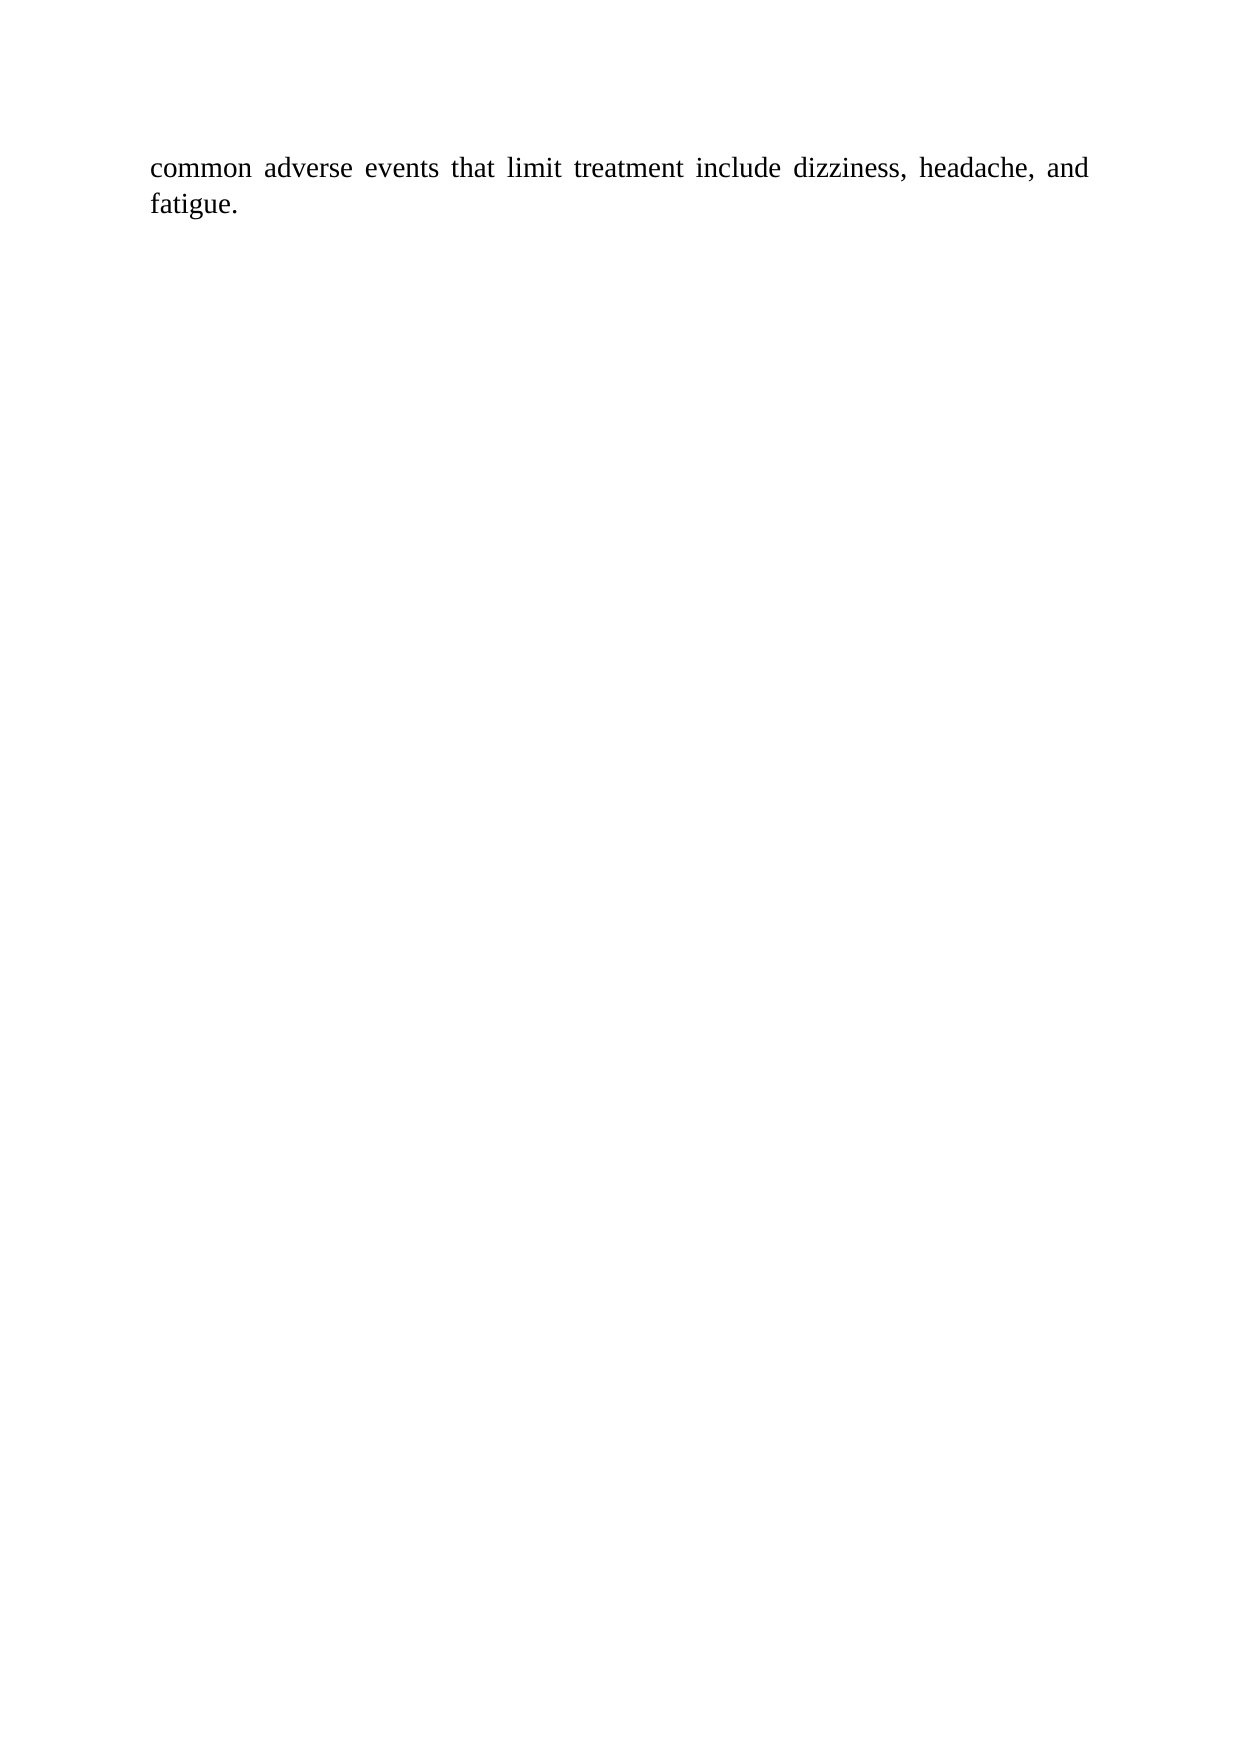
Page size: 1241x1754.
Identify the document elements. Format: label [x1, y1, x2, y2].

text [150, 150, 1090, 220]
